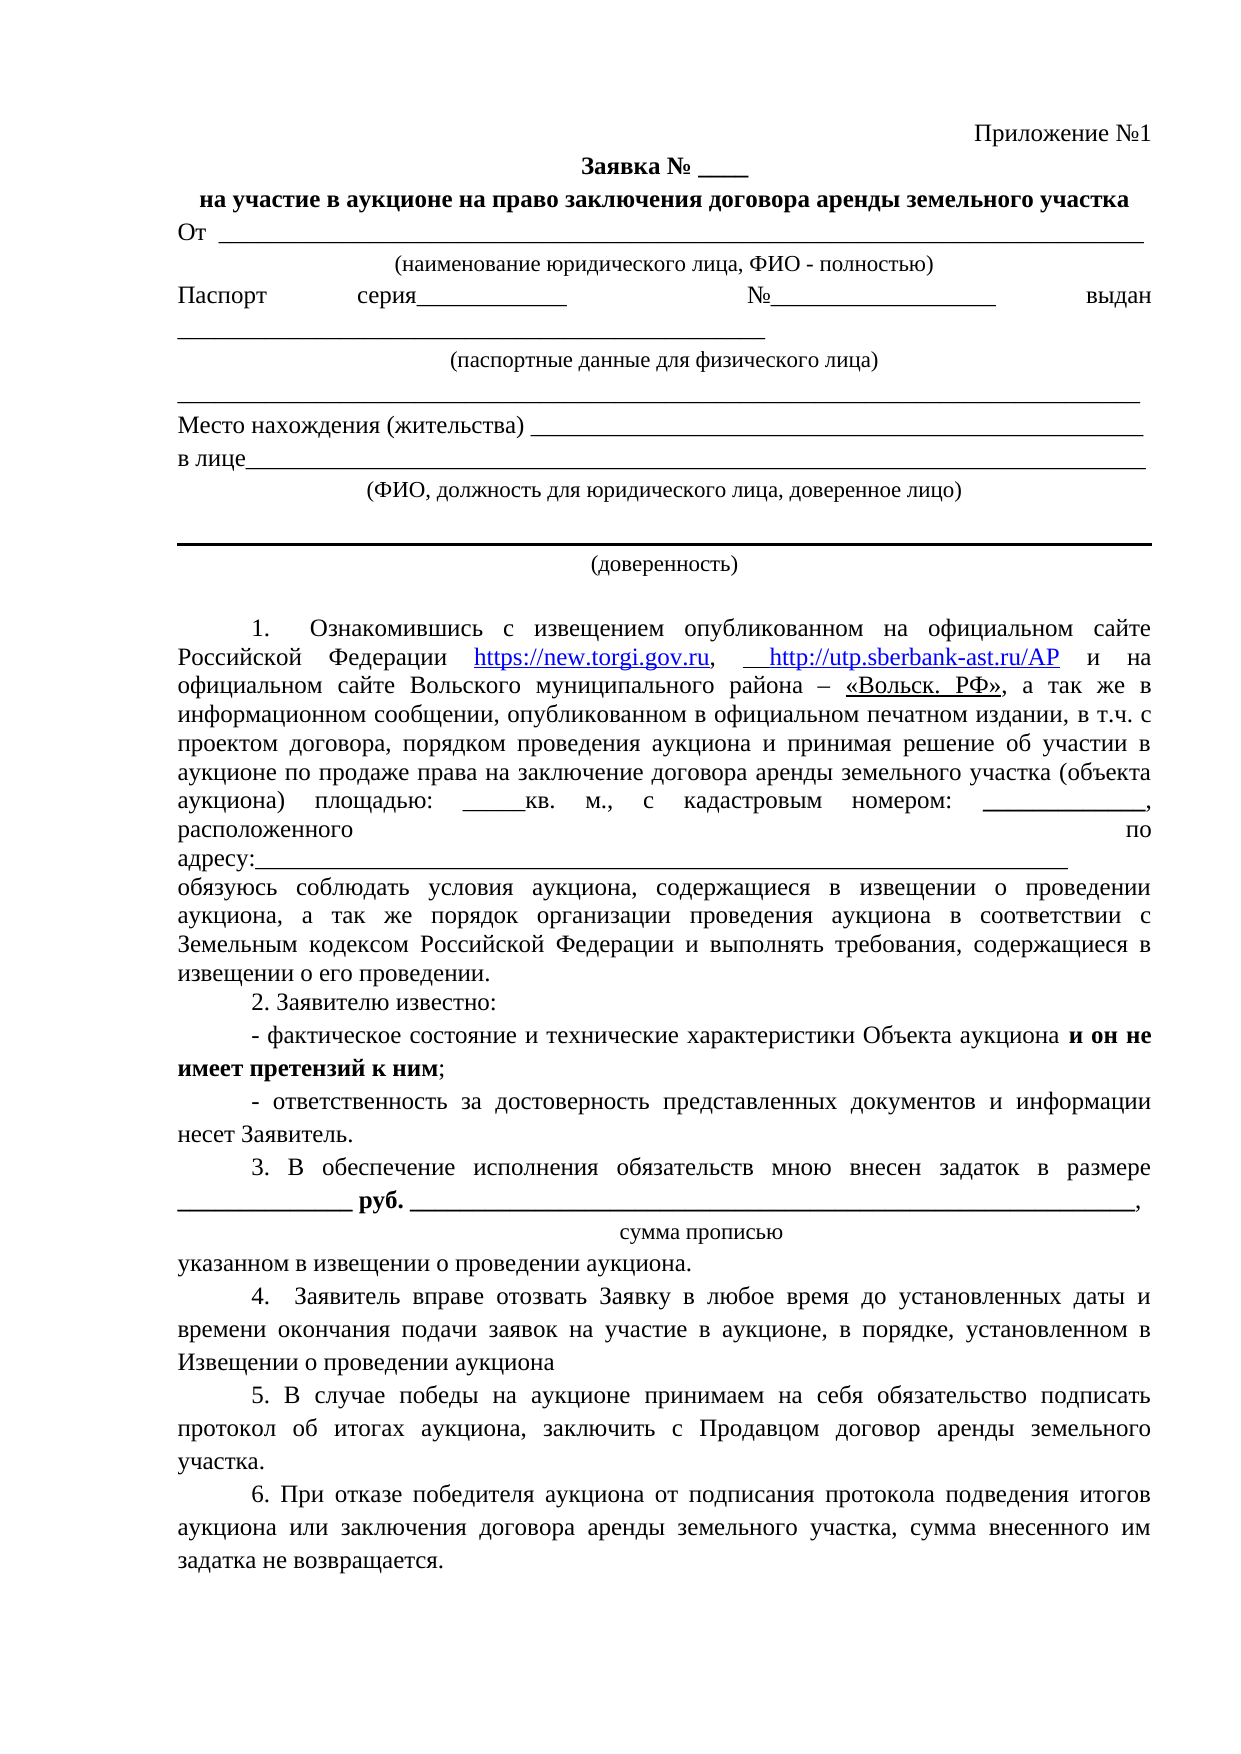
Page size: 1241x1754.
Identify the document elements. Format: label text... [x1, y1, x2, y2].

text указанном в извещении о проведении аукциона. [177, 1248, 1152, 1277]
text 2. Заявителю известно: [177, 987, 1152, 1015]
text Приложение №1 [177, 118, 1152, 147]
text (ФИО, должность для юридического лица, доверенное лицо) [177, 476, 1152, 502]
text (паспортные данные для физического лица) [177, 346, 1152, 373]
text От __________________________________________________________________________ [177, 217, 1152, 246]
text на участие в аукционе на право заключения договора аренды земельного участка [177, 184, 1152, 213]
text 5. В случае победы на аукционе принимаем на себя обязательство подписать протокол об итогах аукциона, заключить с Продавцом договор аренды земельного участка. [177, 1380, 1152, 1475]
text (доверенность) [177, 550, 1152, 576]
text 3. В обеспечение исполнения обязательств мною внесен задаток в размере ______________ руб. __________________________________________________________, [177, 1152, 1152, 1213]
text 1. Ознакомившись с извещением опубликованном на официальном сайте Российской Федерации https://new.torgi.gov.ru, http://utp.sberbank-ast.ru/AP и на официальном сайте Вольского муниципального района – «Вольск. РФ», а так же в информационном сообщении, опубликованном в официальном печатном издании, в т.ч. с проектом договора, порядком проведения аукциона и принимая решение об участии в аукционе по продаже права на заключение договора аренды земельного участка (объекта аукциона) площадью: _____кв. м., с кадастровым номером: _____________, расположенного по адресу:_________________________________________________________________ обязуюсь соблюдать условия аукциона, содержащиеся в извещении о проведении аукциона, а так же порядок организации проведения аукциона в соответствии с Земельным кодексом Российской Федерации и выполнять требования, содержащиеся в извещении о его проведении. [177, 613, 1152, 987]
text в лице________________________________________________________________________ [177, 443, 1152, 471]
text сумма прописью [177, 1218, 1152, 1244]
text (наименование юридического лица, ФИО - полностью) [177, 250, 1152, 277]
text Заявка № ____ [177, 151, 1152, 180]
text 4. Заявитель вправе отозвать Заявку в любое время до установленных даты и времени окончания подачи заявок на участие в аукционе, в порядке, установленном в Извещении о проведении аукциона [177, 1281, 1152, 1376]
text _____________________________________________________________________________ [177, 377, 1152, 405]
text - фактическое состояние и технические характеристики Объекта аукциона и он не имеет претензий к ним; [177, 1020, 1152, 1081]
text - ответственность за достоверность представленных документов и информации несет Заявитель. [177, 1086, 1152, 1147]
text Паспорт серия____________ №__________________ выдан _______________________________________________ [177, 280, 1152, 342]
text Место нахождения (жительства) _________________________________________________ [177, 410, 1152, 438]
text 6. При отказе победителя аукциона от подписания протокола подведения итогов аукциона или заключения договора аренды земельного участка, сумма внесенного им задатка не возвращается. [177, 1479, 1152, 1574]
